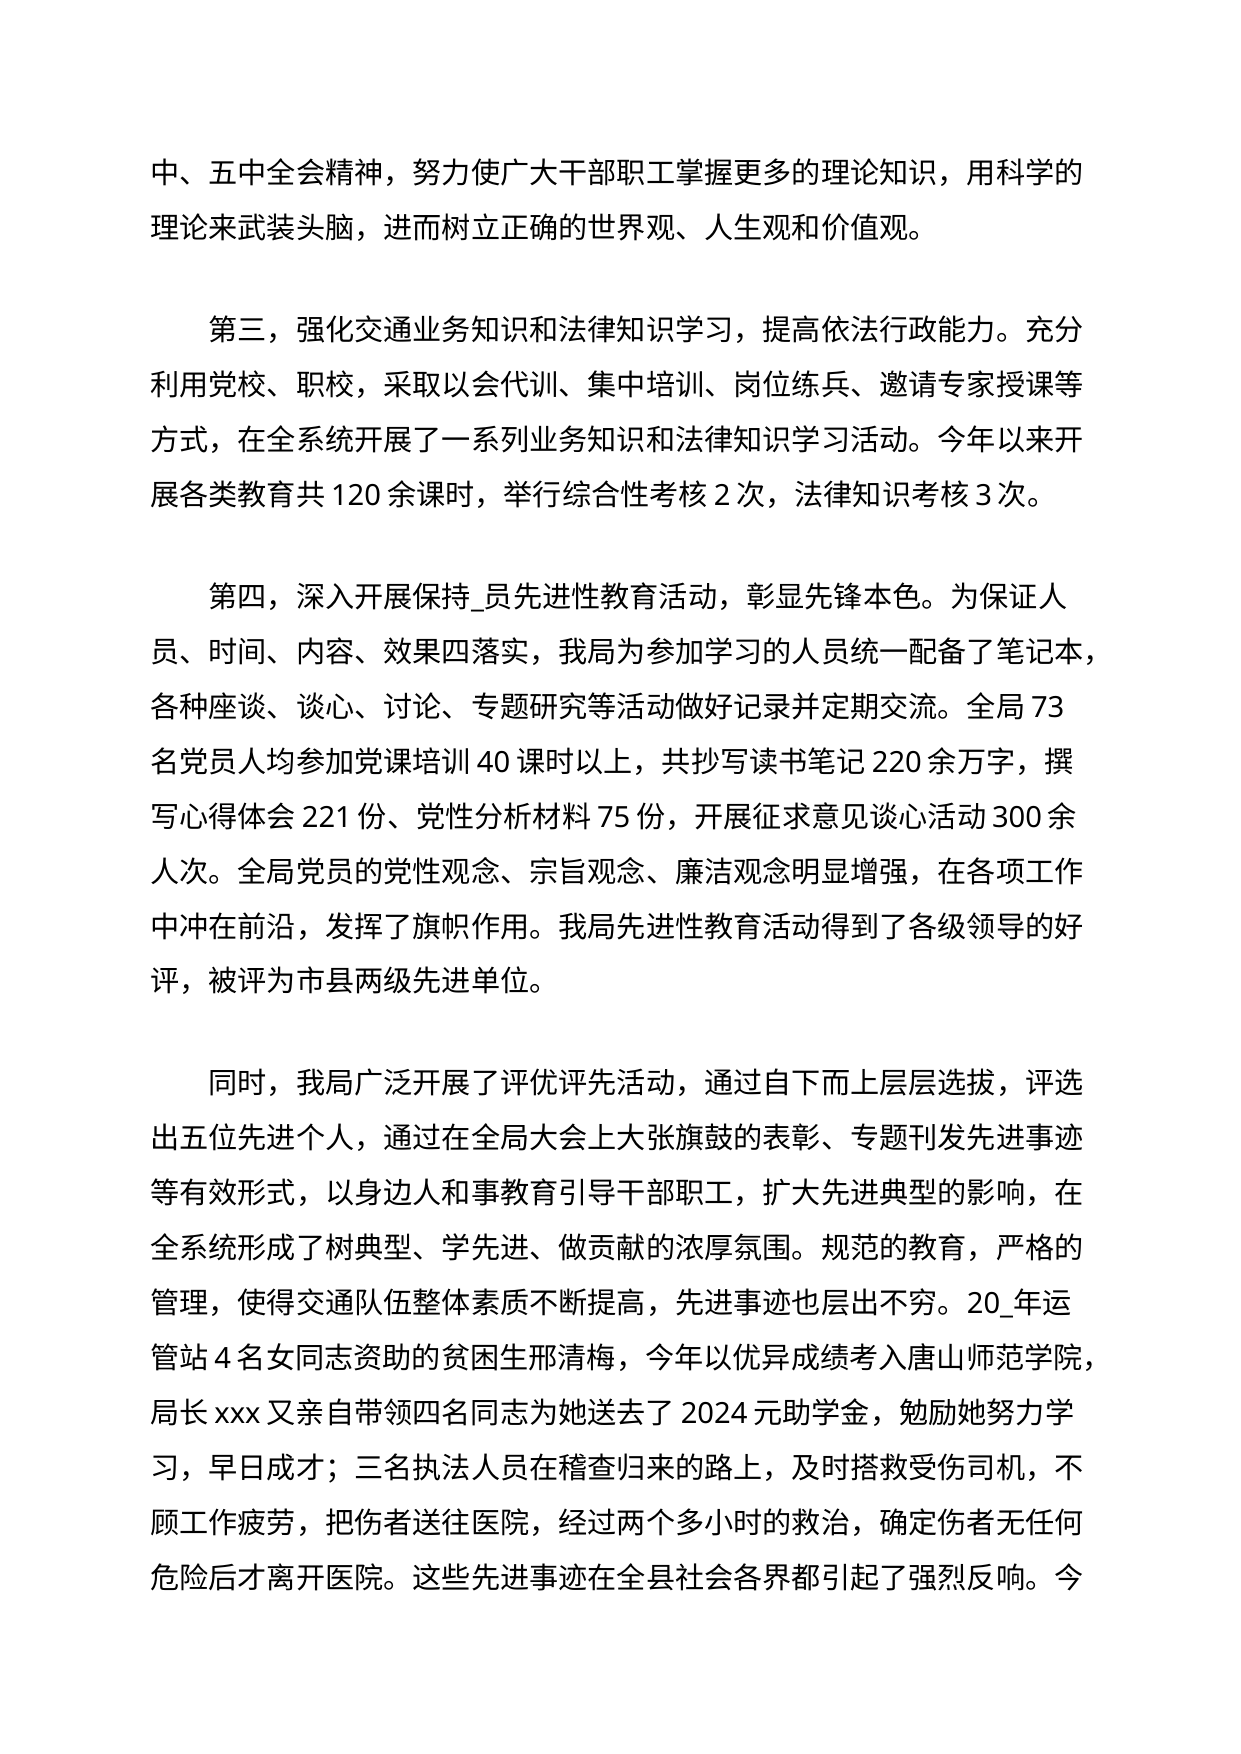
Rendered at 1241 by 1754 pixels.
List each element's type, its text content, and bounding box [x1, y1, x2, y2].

text 第三，强化交通业务知识和法律知识学习，提高依法行政能力。充分利用党校、职校，采取以会代训、集中培训、岗位练兵、邀请专家授课等方式，在全系统开展了一系列业务知识和法律知识学习活动。今年以来开展各类教育共120余课时，举行综合性考核2次，法律知识考核3次。 [150, 307, 1090, 514]
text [150, 1060, 1090, 1596]
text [150, 150, 1090, 247]
text 第四，深入开展保持_员先进性教育活动，彰显先锋本色。为保证人员、时间、内容、效果四落实，我局为参加学习的人员统一配备了笔记本，各种座谈、谈心、讨论、专题研究等活动做好记录并定期交流。全局73名党员人均参加党课培训40课时以上，共抄写读书笔记220余万字，撰写心得体会221份、党性分析材料75份，开展征求意见谈心活动300余人次。全局党员的党性观念、宗旨观念、廉洁观念明显增强，在各项工作中冲在前沿，发挥了旗帜作用。我局先进性教育活动得到了各级领导的好评，被评为市县两级先进单位。 [150, 573, 1090, 1000]
